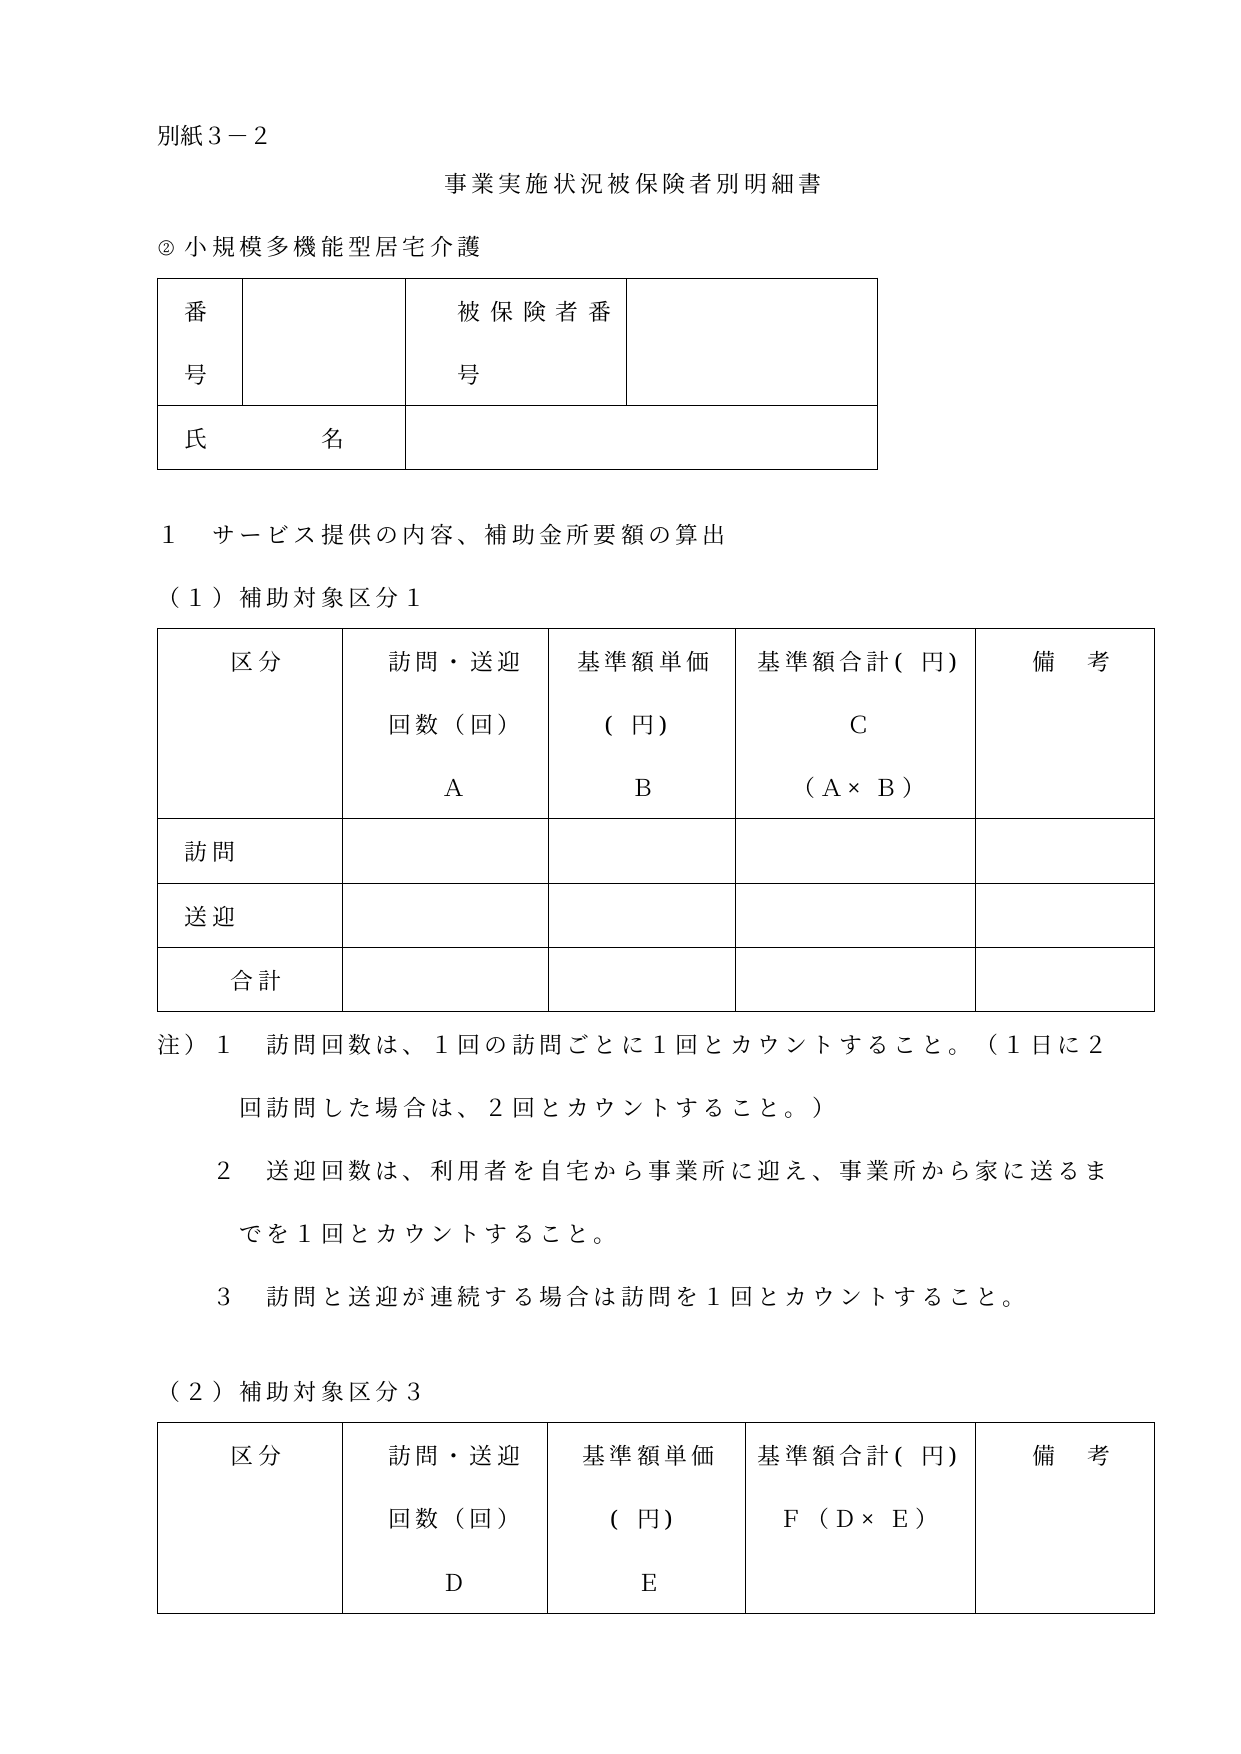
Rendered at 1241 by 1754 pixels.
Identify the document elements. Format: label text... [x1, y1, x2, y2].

text （１）補助対象区分１ [157, 565, 1112, 628]
table_header 被保険者番号 [406, 279, 626, 405]
text 注）１ 訪問回数は、１回の訪問ごとに１回とカウントすること。（１日に２回訪問した場合は、２回とカウントすること。） [157, 1012, 1112, 1138]
table_header [243, 279, 405, 405]
table_header 番号 [158, 279, 242, 405]
table_cell 氏 名 [158, 406, 405, 469]
table_header 基準額単価(円) Ｂ [549, 629, 735, 818]
table_header 備 考 [976, 1423, 1154, 1613]
table_cell [406, 406, 877, 469]
table_cell [343, 884, 548, 947]
table_cell [549, 819, 735, 882]
table_header 区分 [158, 629, 342, 818]
table_cell [976, 884, 1154, 947]
table_header 基準額単価(円) Ｅ [548, 1423, 745, 1613]
table_header 備 考 [976, 629, 1154, 818]
table_cell [343, 819, 548, 882]
table_header 基準額合計(円) Ｆ（Ｄ×Ｅ） [746, 1423, 975, 1613]
table_header 訪問・送迎 回数（回） Ｄ [343, 1423, 547, 1613]
text ２ 送迎回数は、利用者を自宅から事業所に迎え、事業所から家に送るまでを１回とカウントすること。 [206, 1138, 1112, 1264]
text （２）補助対象区分３ [157, 1359, 1112, 1422]
text 事業実施状況被保険者別明細書 [157, 151, 1112, 214]
table_cell [736, 948, 975, 1011]
table_cell [343, 948, 548, 1011]
table_cell [736, 884, 975, 947]
text １ サービス提供の内容、補助金所要額の算出 [157, 502, 1112, 565]
table_header 基準額合計(円) Ｃ （Ａ×Ｂ） [736, 629, 975, 818]
text ②小規模多機能型居宅介護 [157, 214, 1112, 278]
table_cell 送迎 [158, 884, 342, 947]
table_cell [549, 948, 735, 1011]
table_header 訪問・送迎 回数（回） Ａ [343, 629, 548, 818]
table_cell [549, 884, 735, 947]
table_cell 合計 [158, 948, 342, 1011]
table_cell [976, 819, 1154, 882]
text ３ 訪問と送迎が連続する場合は訪問を１回とカウントすること。 [157, 1264, 1112, 1327]
table_cell 訪問 [158, 819, 342, 882]
table_header [627, 279, 877, 405]
table_cell [736, 819, 975, 882]
table_header 区分 [158, 1423, 342, 1613]
text 別紙３－２ [157, 118, 1112, 151]
table_cell [976, 948, 1154, 1011]
